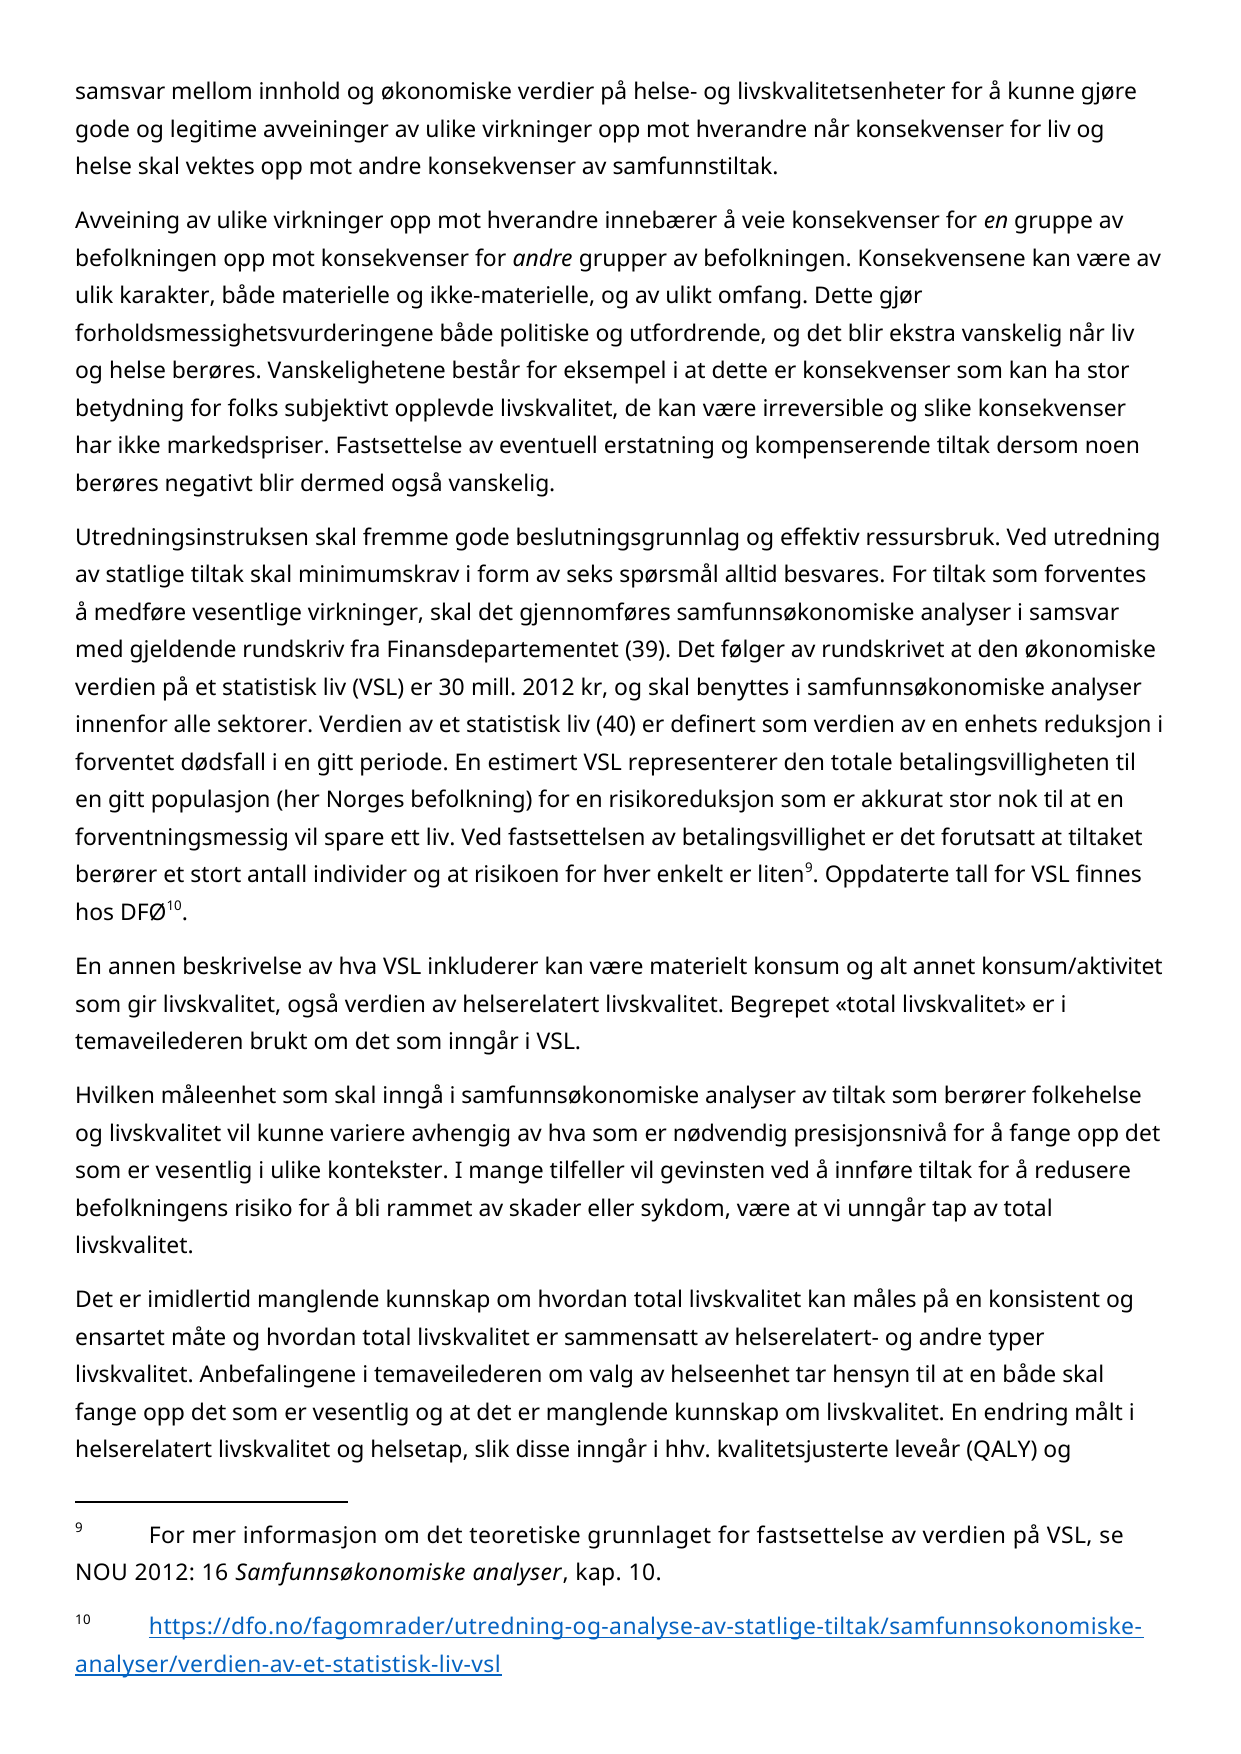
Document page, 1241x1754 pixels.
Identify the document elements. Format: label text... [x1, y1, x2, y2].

text Hvilken måleenhet som skal inngå i samfunnsøkonomiske analyser av tiltak som berører folkehelse og livskvalitet vil kunne variere avhengig av hva som er nødvendig presisjonsnivå for å fange opp det som er vesentlig i ulike kontekster. I mange tilfeller vil gevinsten ved å innføre tiltak for å redusere befolkningens risiko for å bli rammet av skader eller sykdom, være at vi unngår tap av total livskvalitet. [75, 1079, 1165, 1260]
text En annen beskrivelse av hva VSL inkluderer kan være materielt konsum og alt annet konsum/aktivitet som gir livskvalitet, også verdien av helserelatert livskvalitet. Begrepet «total livskvalitet» er i temaveilederen brukt om det som inngår i VSL. [75, 950, 1165, 1056]
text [75, 1283, 1165, 1464]
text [75, 75, 1165, 181]
text Utredningsinstruksen skal fremme gode beslutningsgrunnlag og effektiv ressursbruk. Ved utredning av statlige tiltak skal minimumskrav i form av seks spørsmål alltid besvares. For tiltak som forventes å medføre vesentlige virkninger, skal det gjennomføres samfunnsøkonomiske analyser i samsvar med gjeldende rundskriv fra Finansdepartementet (39). Det følger av rundskrivet at den økonomiske verdien på et statistisk liv (VSL) er 30 mill. 2012 kr, og skal benyttes i samfunnsøkonomiske analyser innenfor alle sektorer. Verdien av et statistisk liv (40) er definert som verdien av en enhets reduksjon i forventet dødsfall i en gitt periode. En estimert VSL representerer den totale betalingsvilligheten til en gitt populasjon (her Norges befolkning) for en risikoreduksjon som er akkurat stor nok til at en forventningsmessig vil spare ett liv. Ved fastsettelsen av betalingsvillighet er det forutsatt at tiltaket berører et stort antall individer og at risikoen for hver enkelt er liten. Oppdaterte tall for VSL finnes hos DFØ. [75, 521, 1165, 927]
text Avveining av ulike virkninger opp mot hverandre innebærer å veie konsekvenser for en gruppe av befolkningen opp mot konsekvenser for andre grupper av befolkningen. Konsekvensene kan være av ulik karakter, både materielle og ikke-materielle, og av ulikt omfang. Dette gjør forholdsmessighetsvurderingene både politiske og utfordrende, og det blir ekstra vanskelig når liv og helse berøres. Vanskelighetene består for eksempel i at dette er konsekvenser som kan ha stor betydning for folks subjektivt opplevde livskvalitet, de kan være irreversible og slike konsekvenser har ikke markedspriser. Fastsettelse av eventuell erstatning og kompenserende tiltak dersom noen berøres negativt blir dermed også vanskelig. [75, 204, 1165, 498]
